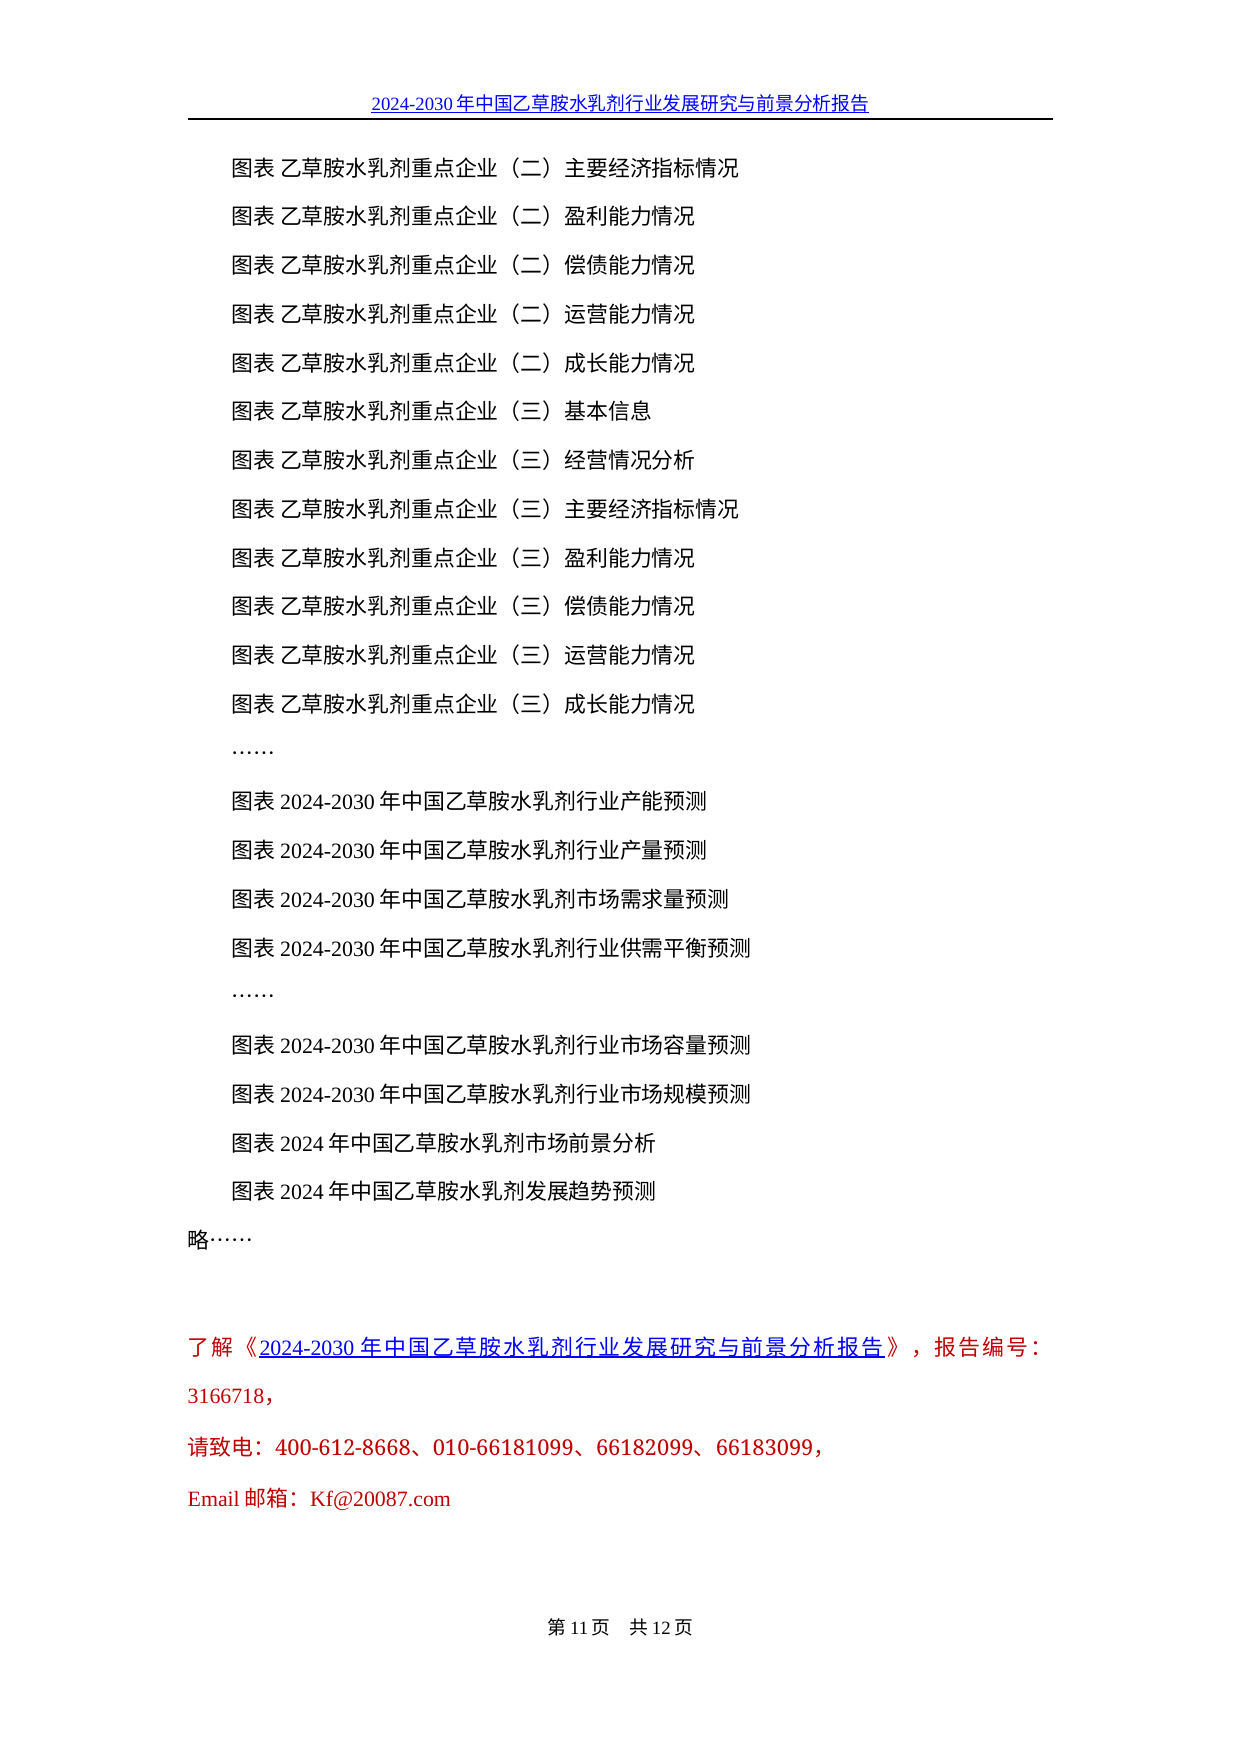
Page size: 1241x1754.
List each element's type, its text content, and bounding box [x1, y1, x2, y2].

text 请致电：400-612-8668、010-66181099、66182099、66183099， [187, 1429, 1053, 1462]
text 了解《2024-2030年中国乙草胺水乳剂行业发展研究与前景分析报告》，报告编号：3166718， [187, 1329, 1053, 1410]
text Email邮箱：Kf@20087.com [187, 1481, 1053, 1513]
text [187, 150, 1053, 1255]
